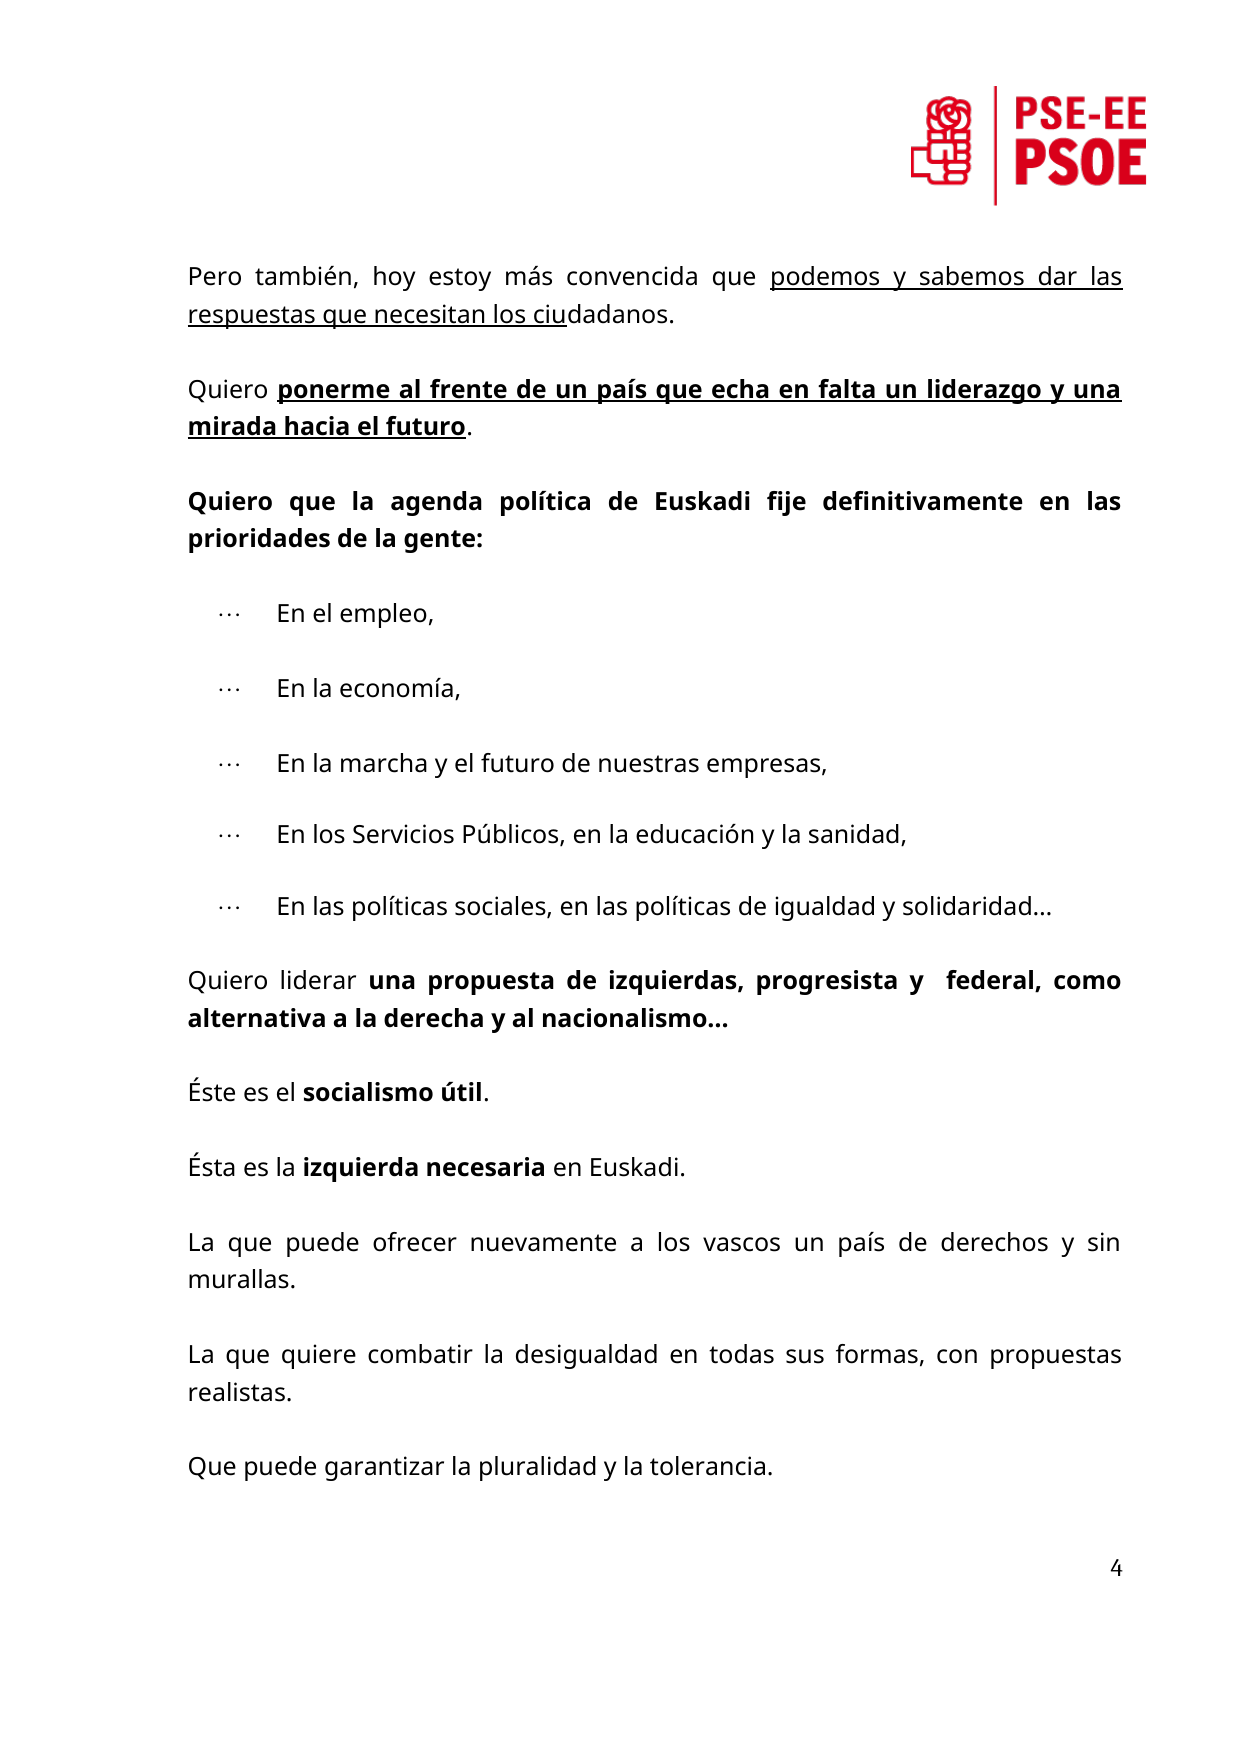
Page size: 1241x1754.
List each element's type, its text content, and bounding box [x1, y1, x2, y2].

list En el empleo, [217, 596, 1123, 630]
text Éste es el socialismo útil. [187, 1075, 1123, 1109]
list En la economía, [217, 670, 1123, 704]
list En las políticas sociales, en las políticas de igualdad y solidaridad… [217, 888, 1123, 922]
text Pero también, hoy estoy más convencida que podemos y sabemos dar las respuestas que necesitan los ciudadanos. [187, 259, 1123, 331]
text Quiero que la agenda política de Euskadi fije definitivamente en las prioridades de la gente: [187, 483, 1123, 555]
text La que puede ofrecer nuevamente a los vascos un país de derechos y sin murallas. [187, 1225, 1123, 1296]
text Que puede garantizar la pluralidad y la tolerancia. [187, 1449, 1123, 1483]
text La que quiere combatir la desigualdad en todas sus formas, con propuestas realistas. [187, 1337, 1123, 1408]
text Ésta es la izquierda necesaria en Euskadi. [187, 1150, 1123, 1184]
text Quiero liderar una propuesta de izquierdas, progresista y federal, como alternativa a la derecha y al nacionalismo… [187, 963, 1123, 1034]
picture [911, 86, 1147, 206]
list En la marcha y el futuro de nuestras empresas, [217, 745, 1123, 779]
text Quiero ponerme al frente de un país que echa en falta un liderazgo y una mirada hacia el futuro. [187, 371, 1123, 443]
list En los Servicios Públicos, en la educación y la sanidad, [217, 817, 1123, 851]
